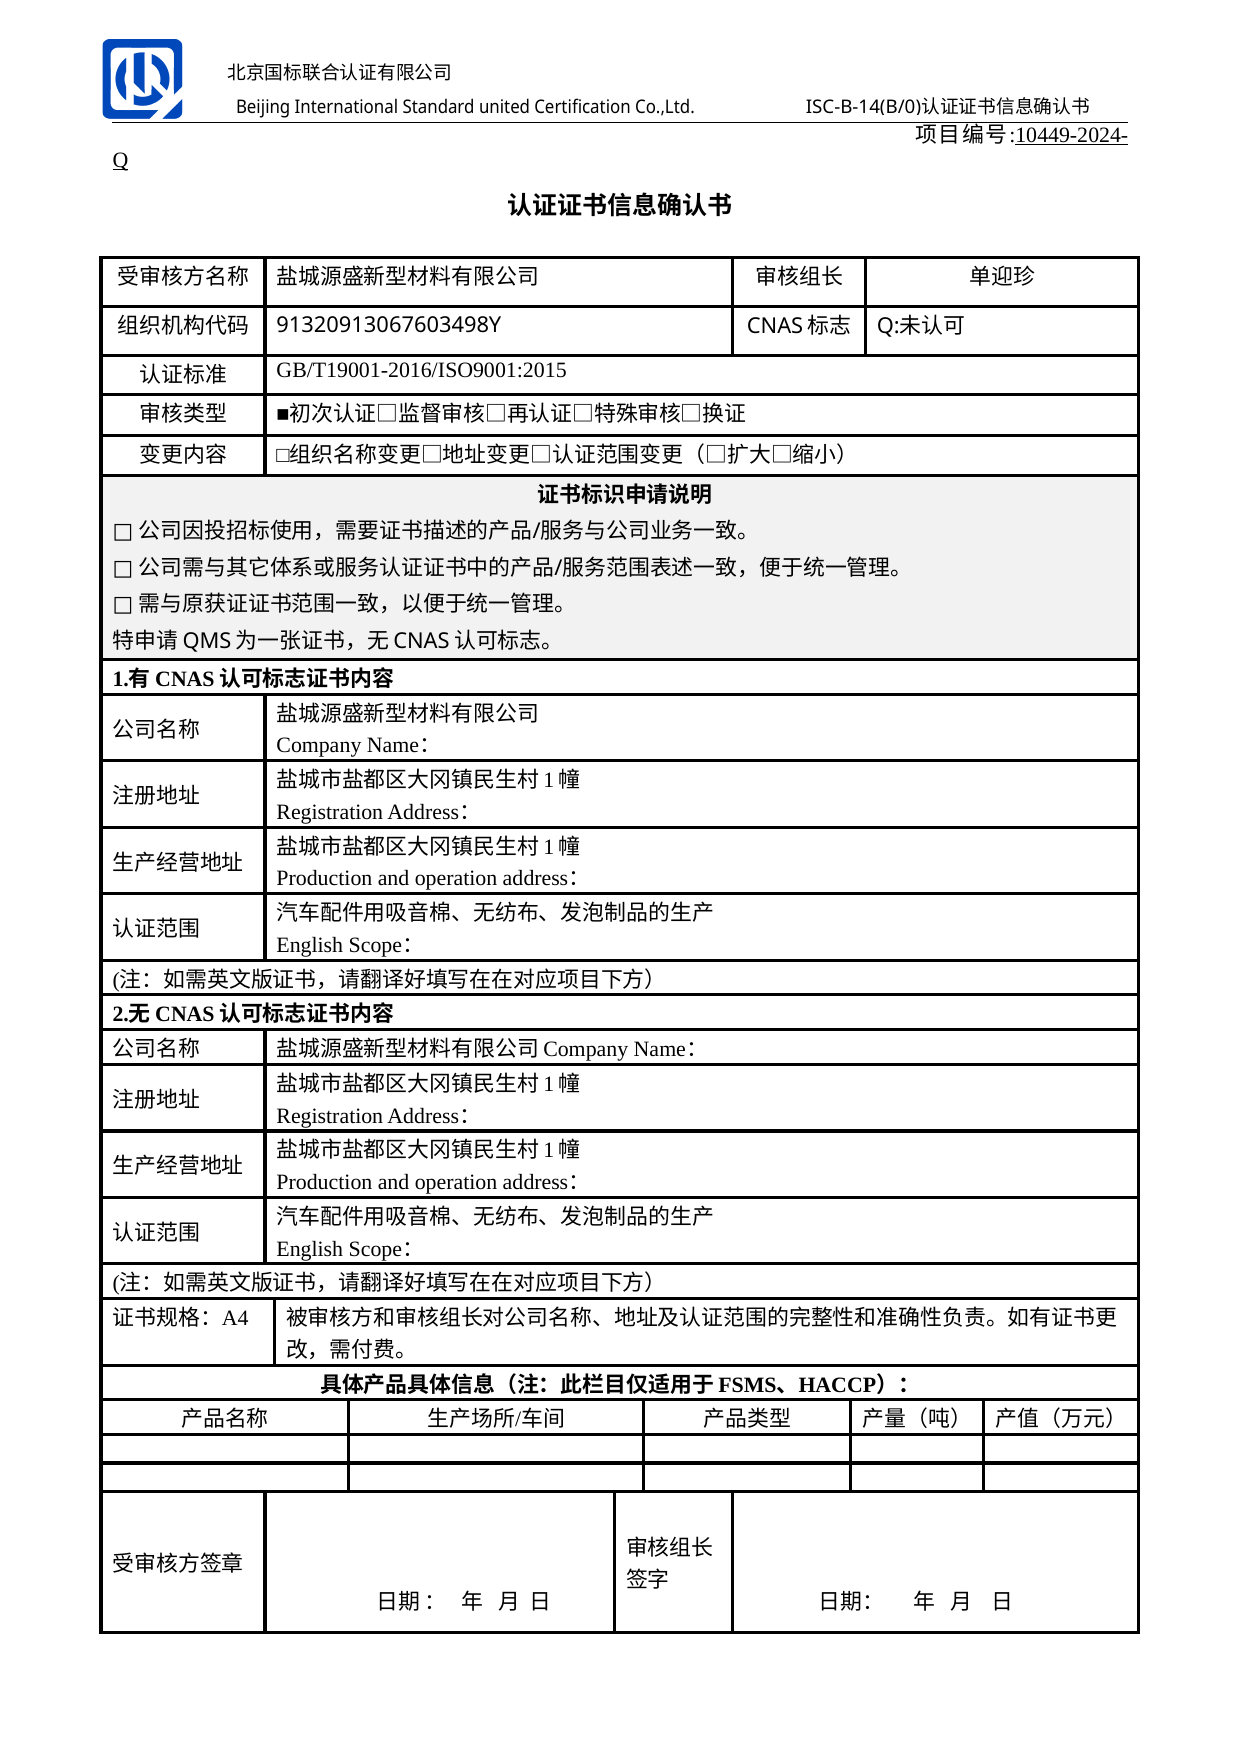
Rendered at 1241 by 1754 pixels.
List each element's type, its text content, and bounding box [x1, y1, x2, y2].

table_cell [645, 1465, 849, 1490]
table_header 审核组长 [734, 259, 864, 305]
table_cell 审核类型 [103, 396, 263, 433]
table_cell 审核组长签字 [616, 1493, 731, 1631]
table_cell 日期： 年 月 日 [734, 1493, 1137, 1631]
table_cell 变更内容 [103, 437, 263, 474]
table_cell 盐城源盛新型材料有限公司Company Name： [267, 1031, 1137, 1063]
table_cell 产品名称 [103, 1401, 347, 1433]
table_cell 证书规格：A4 [103, 1300, 273, 1363]
table_cell 日期 ： 年 月 日 [267, 1493, 613, 1631]
table_header 受审核方名称 [103, 259, 263, 305]
table_cell 汽车配件用吸音棉、无纺布、发泡制品的生产 English Scope： [267, 1199, 1137, 1262]
text 认证证书信息确认书 [112, 185, 1128, 222]
table_cell 汽车配件用吸音棉、无纺布、发泡制品的生产 English Scope： [267, 895, 1137, 958]
table_cell [103, 1436, 347, 1461]
table_header 盐城源盛新型材料有限公司 [267, 259, 731, 305]
table_cell 公司名称 [103, 696, 263, 759]
table_cell 组织机构代码 [103, 308, 263, 354]
table_cell 2.无CNAS认可标志证书内容 [103, 996, 1137, 1028]
table_cell 注册地址 [103, 1066, 263, 1129]
table_cell Q:未认可 [867, 308, 1137, 354]
table_cell 注册地址 [103, 762, 263, 826]
text 项目编号:10449-2024-Q [112, 123, 1128, 173]
table_cell GB/T19001-2016/ISO9001:2015 [267, 357, 1137, 393]
table_cell 生产经营地址 [103, 1133, 263, 1196]
table_cell □组织名称变更□地址变更□认证范围变更（□扩大□缩小） [267, 437, 1137, 474]
table_cell ■初次认证□监督审核□再认证□特殊审核□换证 [267, 396, 1137, 433]
table_cell 产量（吨） [852, 1401, 982, 1433]
table_cell [852, 1436, 982, 1461]
table_cell 生产场所/车间 [350, 1401, 642, 1433]
table_cell [350, 1436, 642, 1461]
table_cell 盐城市盐都区大冈镇民生村1幢 Registration Address： [267, 762, 1137, 826]
table_cell 被审核方和审核组长对公司名称、地址及认证范围的完整性和准确性负责。如有证书更改，需付费。 [276, 1300, 1137, 1363]
table_cell 生产经营地址 [103, 829, 263, 892]
table_cell [103, 1465, 347, 1490]
table_cell 认证范围 [103, 1199, 263, 1262]
table_cell [852, 1465, 982, 1490]
table_cell 认证范围 [103, 895, 263, 958]
table_cell 盐城市盐都区大冈镇民生村1幢 Production and operation address： [267, 829, 1137, 892]
table_cell 盐城市盐都区大冈镇民生村1幢 Registration Address： [267, 1066, 1137, 1129]
table_cell [985, 1465, 1137, 1490]
table_cell [350, 1465, 642, 1490]
table_cell 产品类型 [645, 1401, 849, 1433]
table_cell CNAS标志 [734, 308, 864, 354]
table_cell 产值（万元） [985, 1401, 1137, 1433]
table_cell 认证标准 [103, 357, 263, 393]
table_cell 公司名称 [103, 1031, 263, 1063]
table_cell (注：如需英文版证书，请翻译好填写在在对应项目下方） [103, 962, 1137, 993]
table_cell 1.有CNAS认可标志证书内容 [103, 661, 1137, 693]
table_cell 受审核方签章 [103, 1493, 263, 1631]
table_cell [985, 1436, 1137, 1461]
table_cell [645, 1436, 849, 1461]
table_header 单迎珍 [867, 259, 1137, 305]
table_cell 具体产品具体信息（注：此栏目仅适用于FSMS、HACCP）： [103, 1367, 1137, 1398]
picture [102, 39, 183, 119]
table_cell 盐城市盐都区大冈镇民生村1幢 Production and operation address： [267, 1133, 1137, 1196]
table_cell (注：如需英文版证书，请翻译好填写在在对应项目下方） [103, 1265, 1137, 1297]
table_cell 91320913067603498Y [267, 308, 731, 354]
table_cell 证书标识申请说明 □ 公司因投招标使用，需要证书描述的产品/服务与公司业务一致。 □ 公司需与其它体系或服务认证证书中的产品/服务范围表述一致，便于统一管理。 □ 需与原获证证书范围一致，以便于统一管理。 特申请QMS为一张证书，无CNAS认可标志。 [103, 477, 1137, 658]
table_cell 盐城源盛新型材料有限公司 Company Name： [267, 696, 1137, 759]
